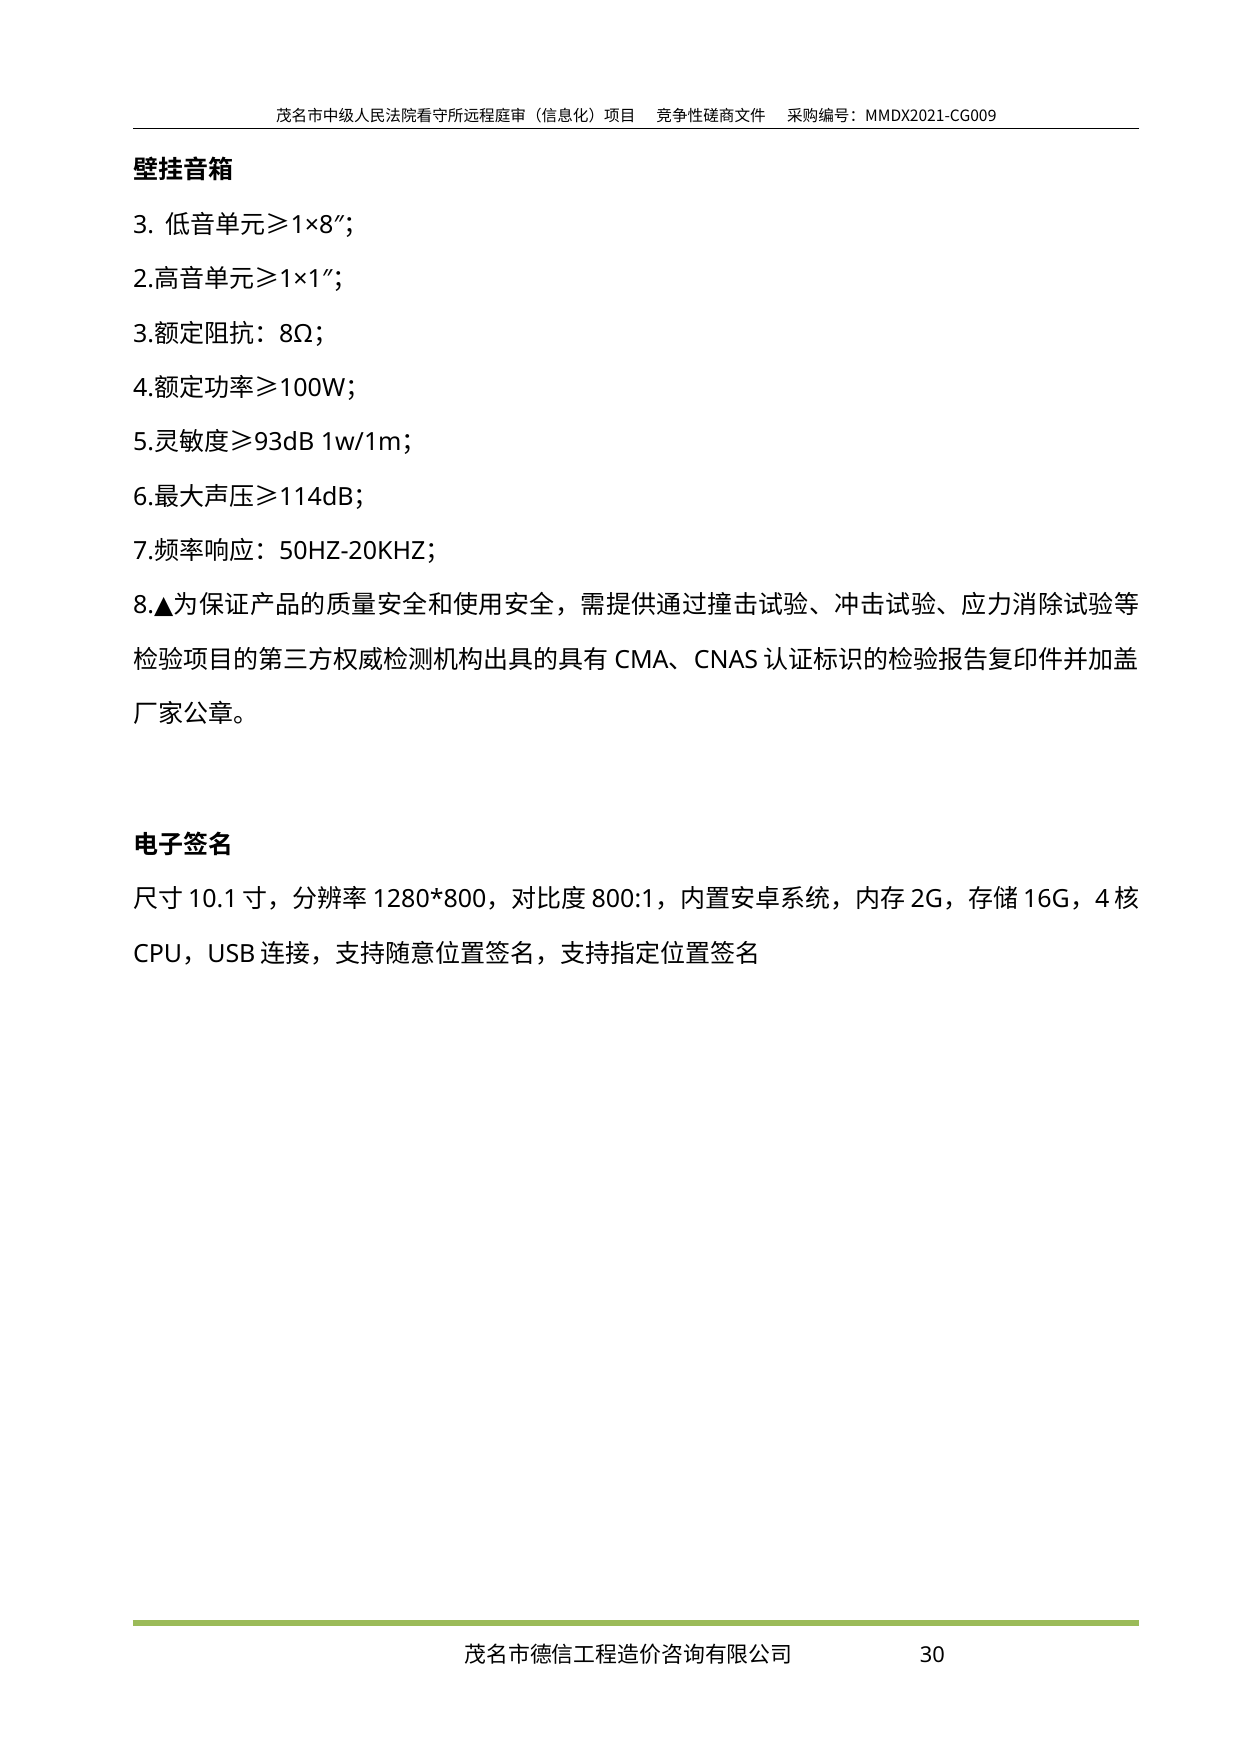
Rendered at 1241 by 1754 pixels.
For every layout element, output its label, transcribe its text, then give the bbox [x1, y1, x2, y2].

subtitle 电子签名 [133, 824, 1139, 861]
subtitle 尺寸10.1寸，分辨率1280*800，对比度800:1，内置安卓系统，内存2G，存储16G，4核CPU，USB连接，支持随意位置签名，支持指定位置签名 [133, 879, 1139, 969]
subtitle 壁挂音箱 [133, 150, 1139, 186]
subtitle 低音单元≥1×8″； 2.高音单元≥1×1″； 3.额定阻抗：8Ω； 4.额定功率≥100W； 5.灵敏度≥93dB 1w/1m； 6.最大声压≥114dB； 7.频率响应：50HZ-20KHZ； 8.▲为保证产品的质量安全和使用安全，需提供通过撞击试验、冲击试验、应力消除试验等检验项目的第三方权威检测机构出具的具有CMA、CNAS认证标识的检验报告复印件并加盖厂家公章。 [133, 204, 1139, 730]
